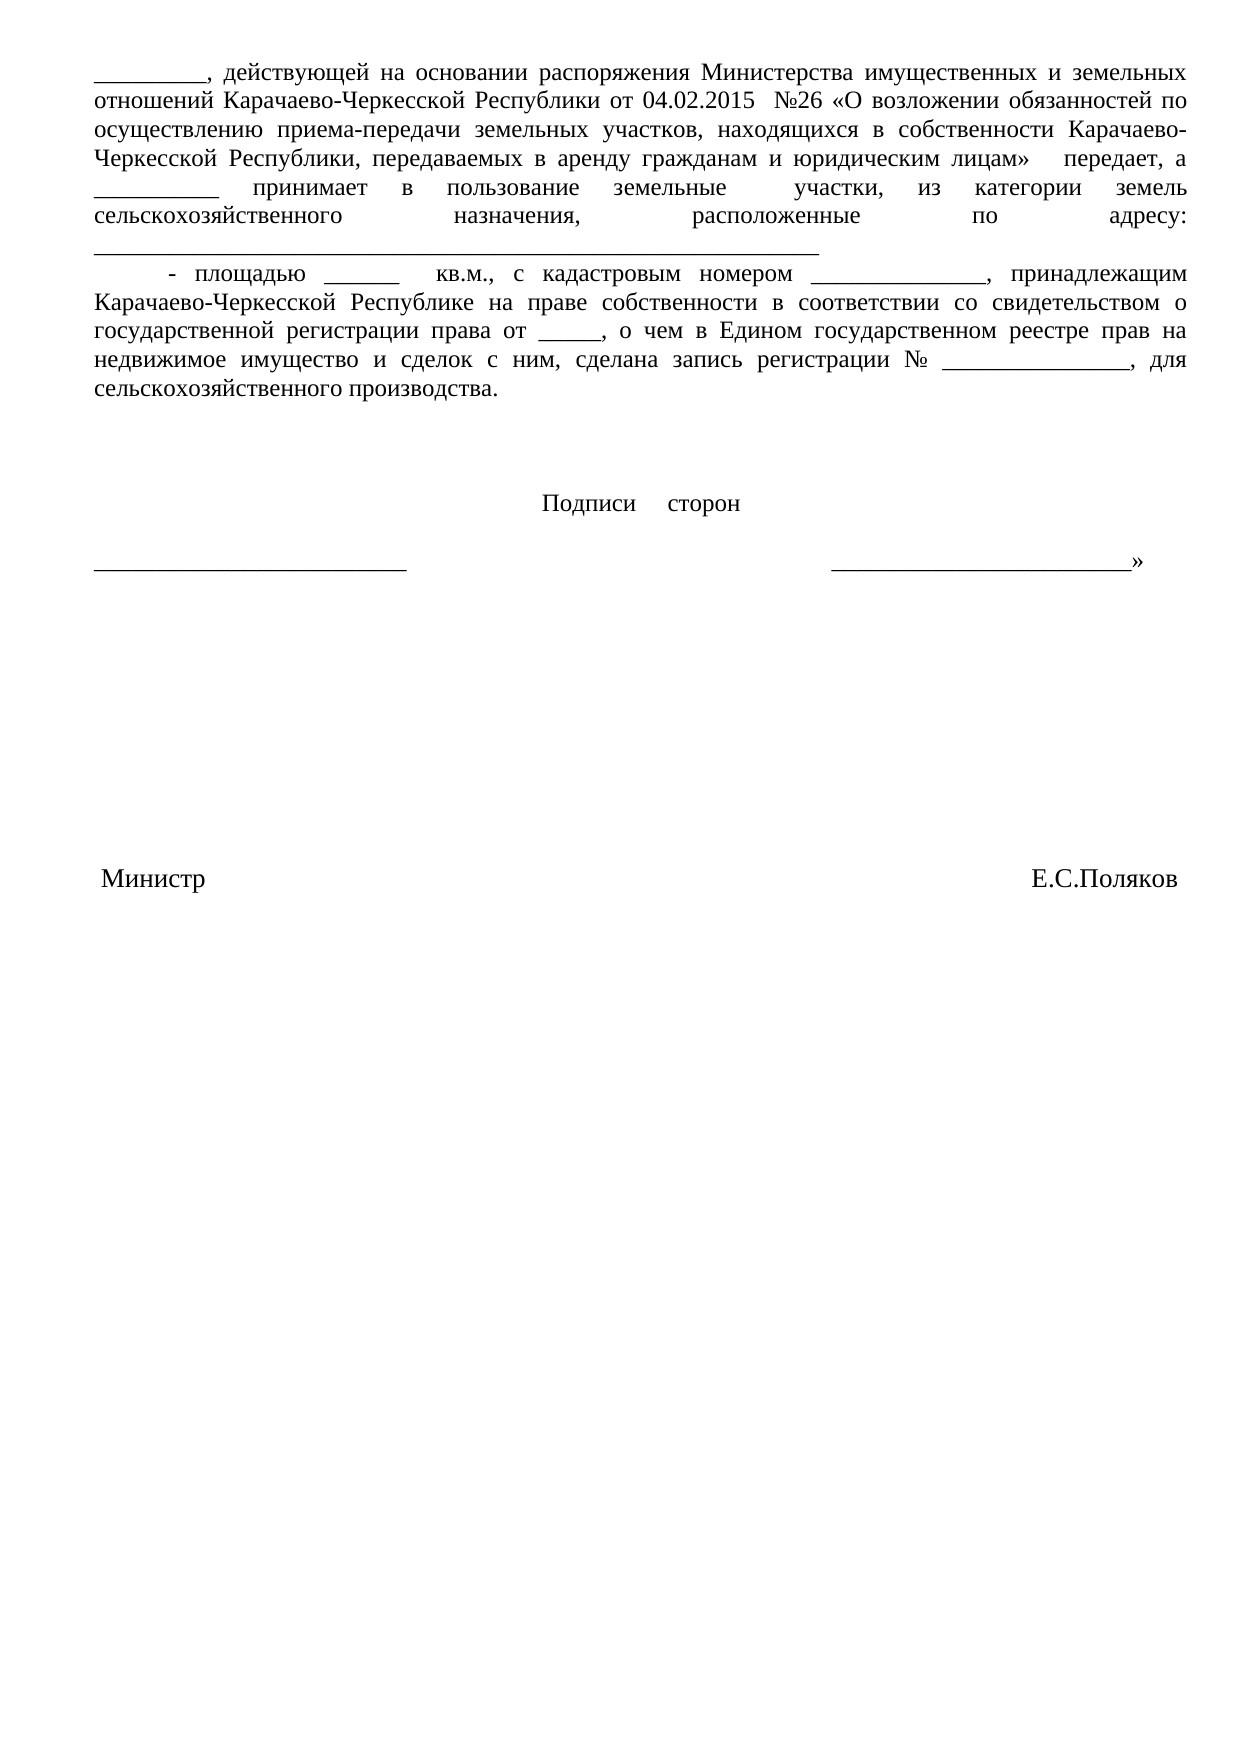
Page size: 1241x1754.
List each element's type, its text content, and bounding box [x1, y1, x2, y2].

text - площадью ______ кв.м., с кадастровым номером ______________, принадлежащим Карачаево-Черкесской Республике на праве собственности в соответствии со свидетельством о государственной регистрации права от _____, о чем в Едином государственном реестре прав на недвижимое имущество и сделок с ним, сделана запись регистрации № _______________, для сельскохозяйственного производства. [94, 258, 1188, 402]
text Подписи сторон [94, 488, 1188, 517]
text Министр Е.С.Поляков [94, 862, 1188, 924]
text _________________________ ________________________» [94, 545, 1188, 574]
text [94, 57, 1188, 258]
